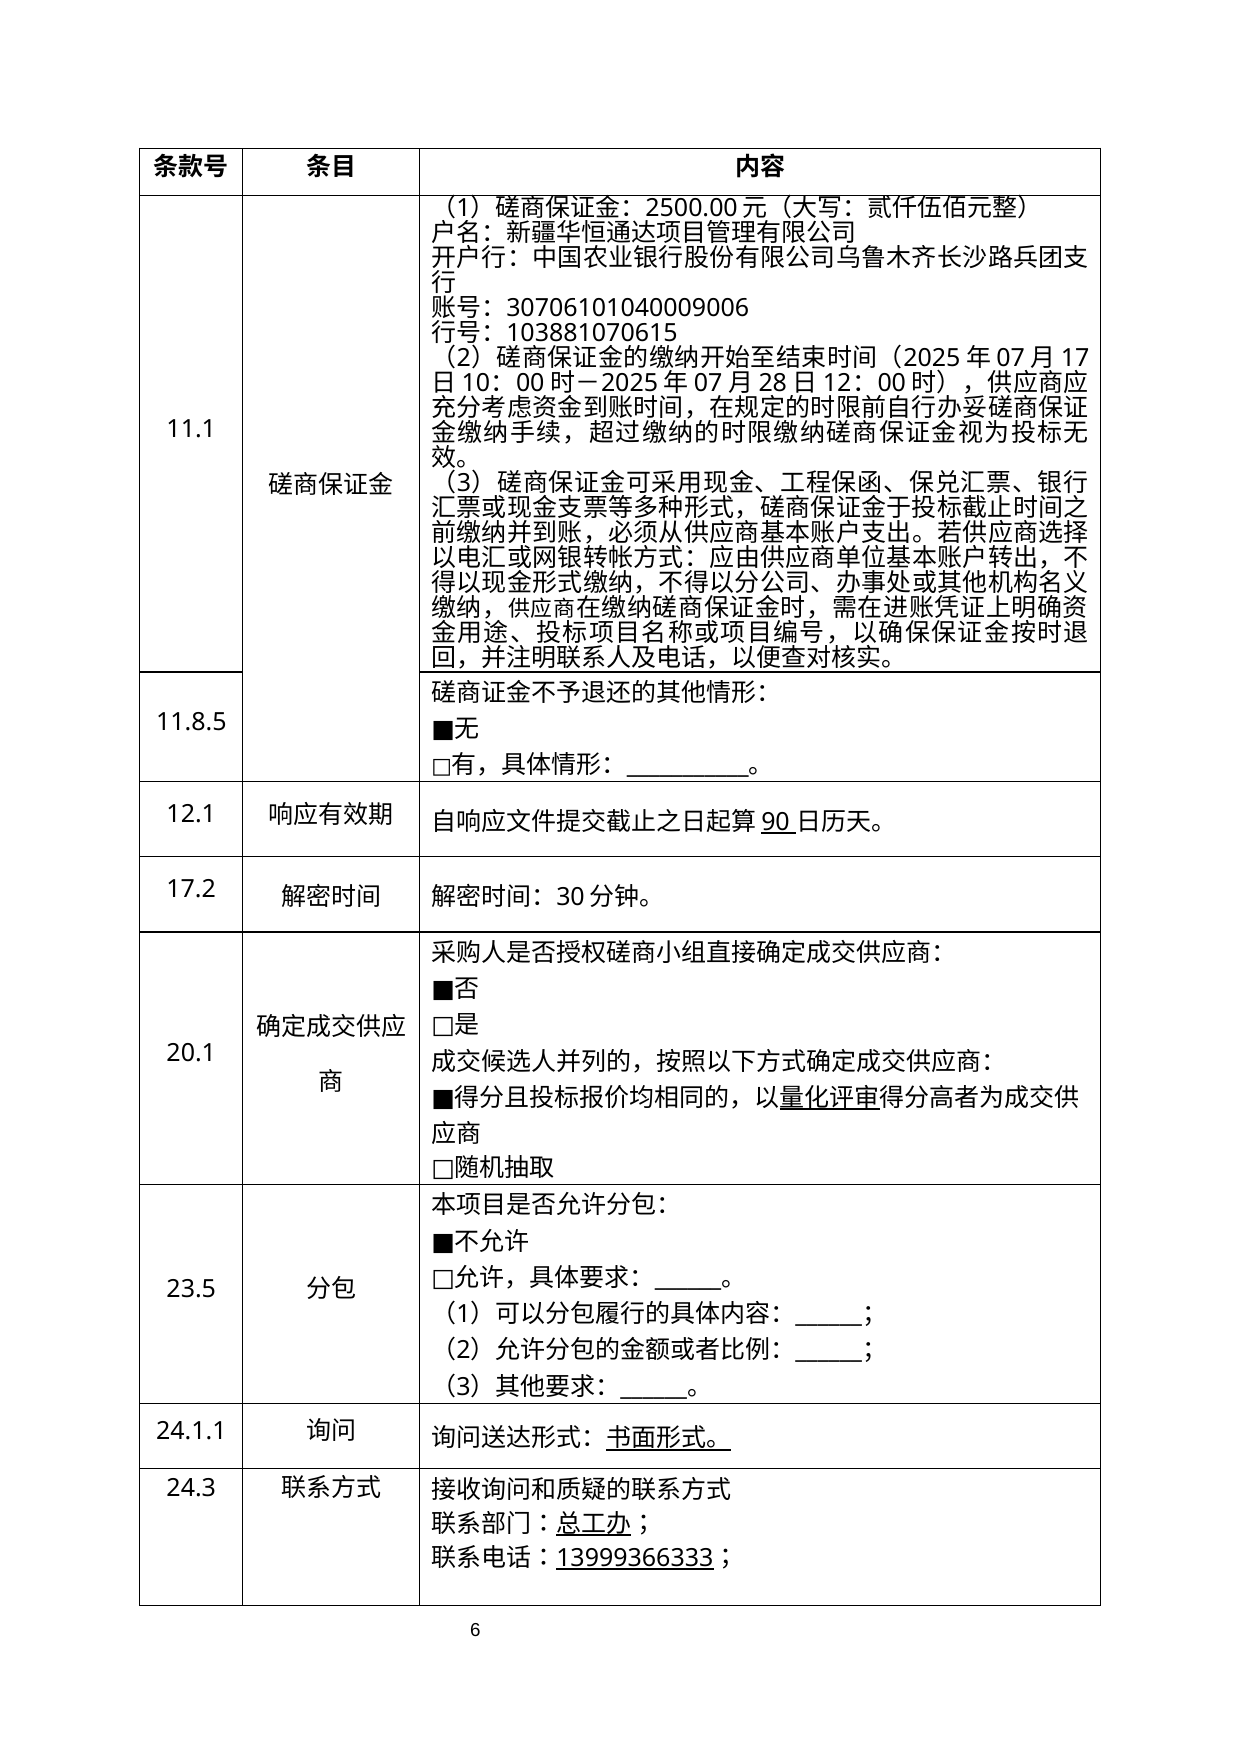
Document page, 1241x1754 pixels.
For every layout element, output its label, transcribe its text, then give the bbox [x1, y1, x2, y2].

table_cell 12.1 [140, 782, 242, 856]
table_cell 17.2 [140, 857, 242, 931]
table_header 条款号 [140, 149, 242, 195]
table_cell 24.3 [140, 1469, 242, 1605]
table_header 内容 [420, 149, 1100, 195]
table_cell 联系方式 [243, 1469, 419, 1605]
table_cell 11.1 [140, 196, 242, 671]
table_cell 自响应文件提交截止之日起算90 日历天。 [420, 782, 1100, 856]
table_cell 磋商保证金 [243, 196, 419, 781]
table_cell 询问送达形式：书面形式。 [420, 1404, 1100, 1468]
table_cell 确定成交供应商 [243, 933, 419, 1184]
table_cell 询问 [243, 1404, 419, 1468]
table_cell 24.1.1 [140, 1404, 242, 1468]
table_cell （1）磋商保证金：2500.00元（大写：贰仟伍佰元整） 户名：新疆华恒通达项目管理有限公司 开户行：中国农业银行股份有限公司乌鲁木齐长沙路兵团支行 账号：30706101040009006 行号：103881070615 （2）磋商保证金的缴纳开始至结束时间（2025年07月17日10：00时－2025年07月28日12：00时），供应商应充分考虑资金到账时间，在规定的时限前自行办妥磋商保证金缴纳手续，超过缴纳的时限缴纳磋商保证金视为投标无效。 （3）磋商保证金可采用现金、工程保函、保兑汇票、银行汇票或现金支票等多种形式，磋商保证金于投标截止时间之前缴纳并到账，必须从供应商基本账户支出。若供应商选择以电汇或网银转帐方式：应由供应商单位基本账户转出，不得以现金形式缴纳，不得以分公司、办事处或其他机构名义缴纳，供应商在缴纳磋商保证金时，需在进账凭证上明确资金用途、投标项目名称或项目编号，以确保保证金按时退回，并注明联系人及电话，以便查对核实。 [420, 196, 1100, 671]
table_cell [420, 1469, 1100, 1605]
table_cell 23.5 [140, 1185, 242, 1402]
table_cell 响应有效期 [243, 782, 419, 856]
table_cell 20.1 [140, 933, 242, 1184]
table_cell 采购人是否授权磋商小组直接确定成交供应商： ■否 □是 成交候选人并列的，按照以下方式确定成交供应商： ■得分且投标报价均相同的，以量化评审得分高者为成交供应商 □随机抽取 [420, 933, 1100, 1184]
table_cell 解密时间：30分钟。 [420, 857, 1100, 931]
table_cell 解密时间 [243, 857, 419, 931]
table_header 条目 [243, 149, 419, 195]
table_cell 11.8.5 [140, 673, 242, 781]
table_cell 磋商证金不予退还的其他情形： ■无 □有，具体情形：___________。 [420, 673, 1100, 781]
table_cell 本项目是否允许分包： ■不允许 □允许，具体要求：______。 （1）可以分包履行的具体内容：______； （2）允许分包的金额或者比例：______； （3）其他要求：______。 [420, 1185, 1100, 1402]
table_cell 分包 [243, 1185, 419, 1402]
